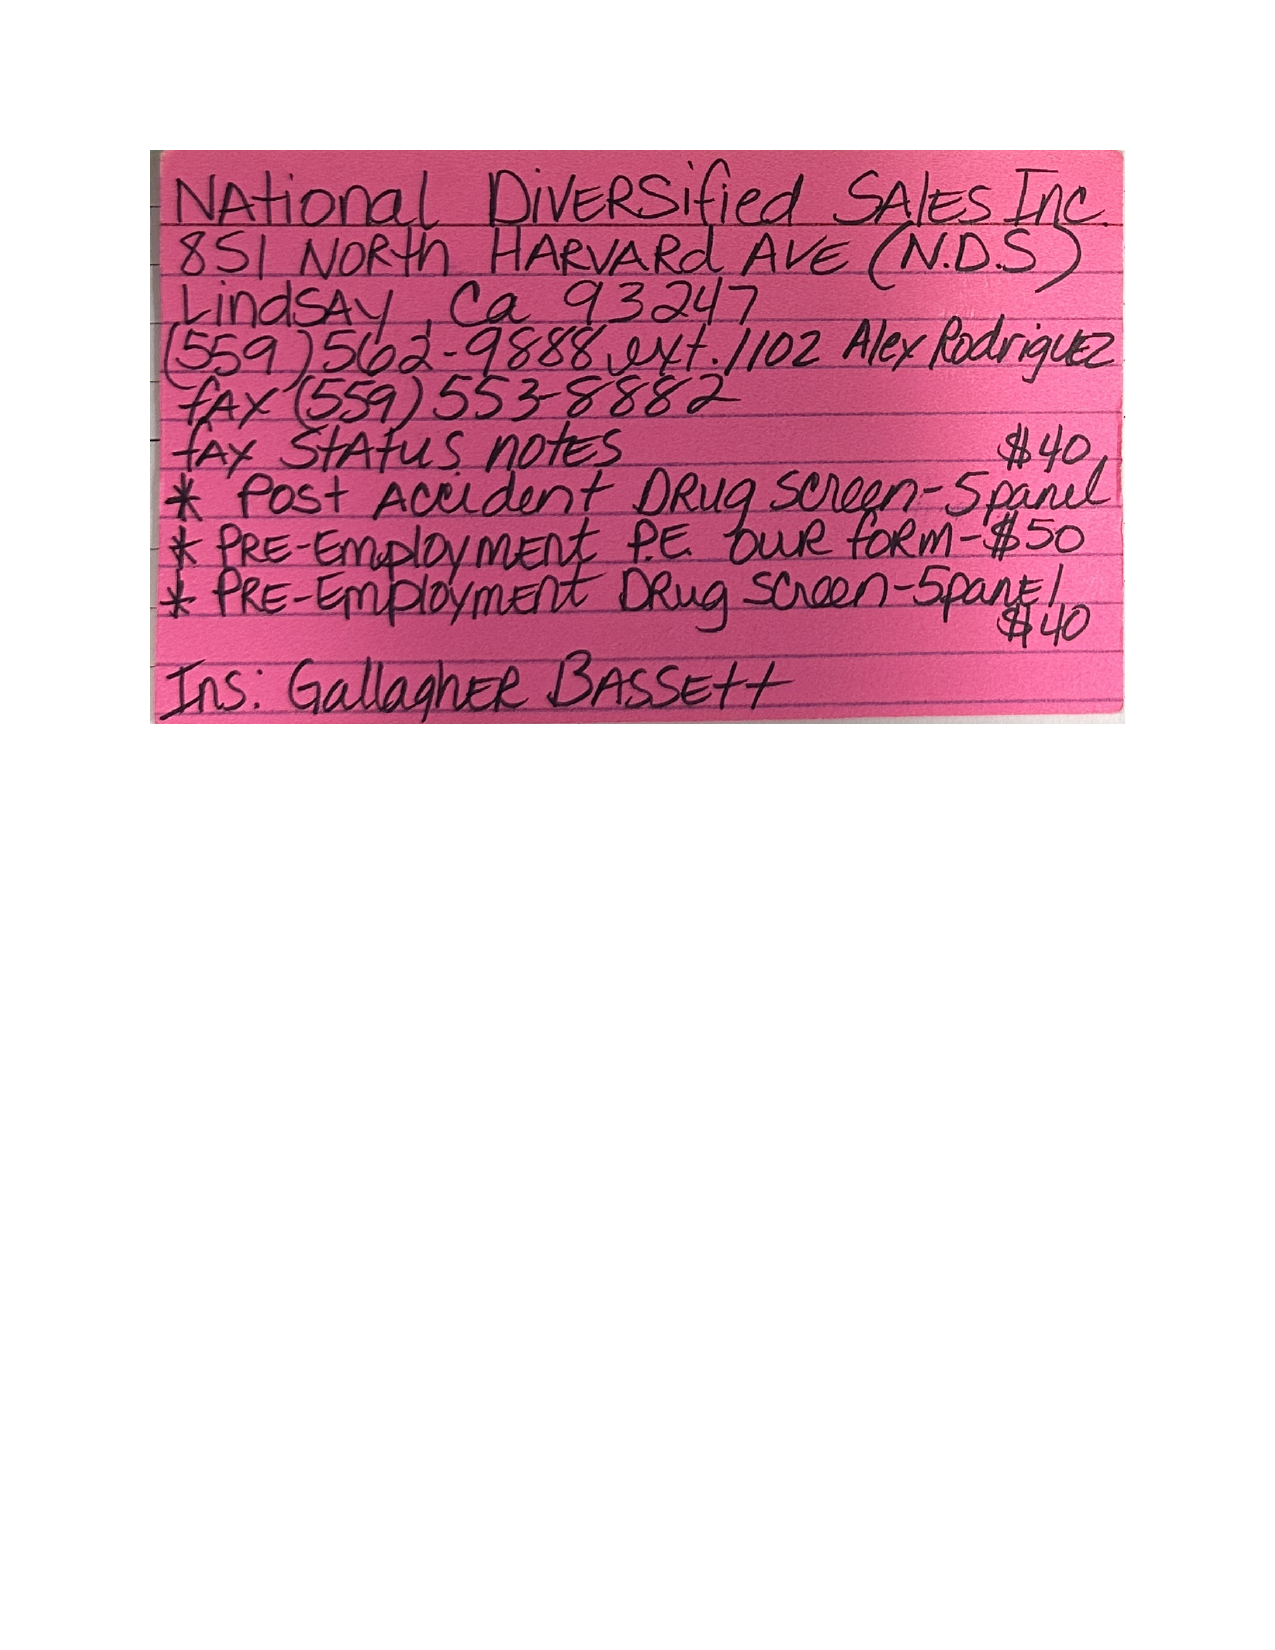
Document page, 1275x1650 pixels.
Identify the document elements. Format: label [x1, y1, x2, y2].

picture [150, 150, 1125, 724]
